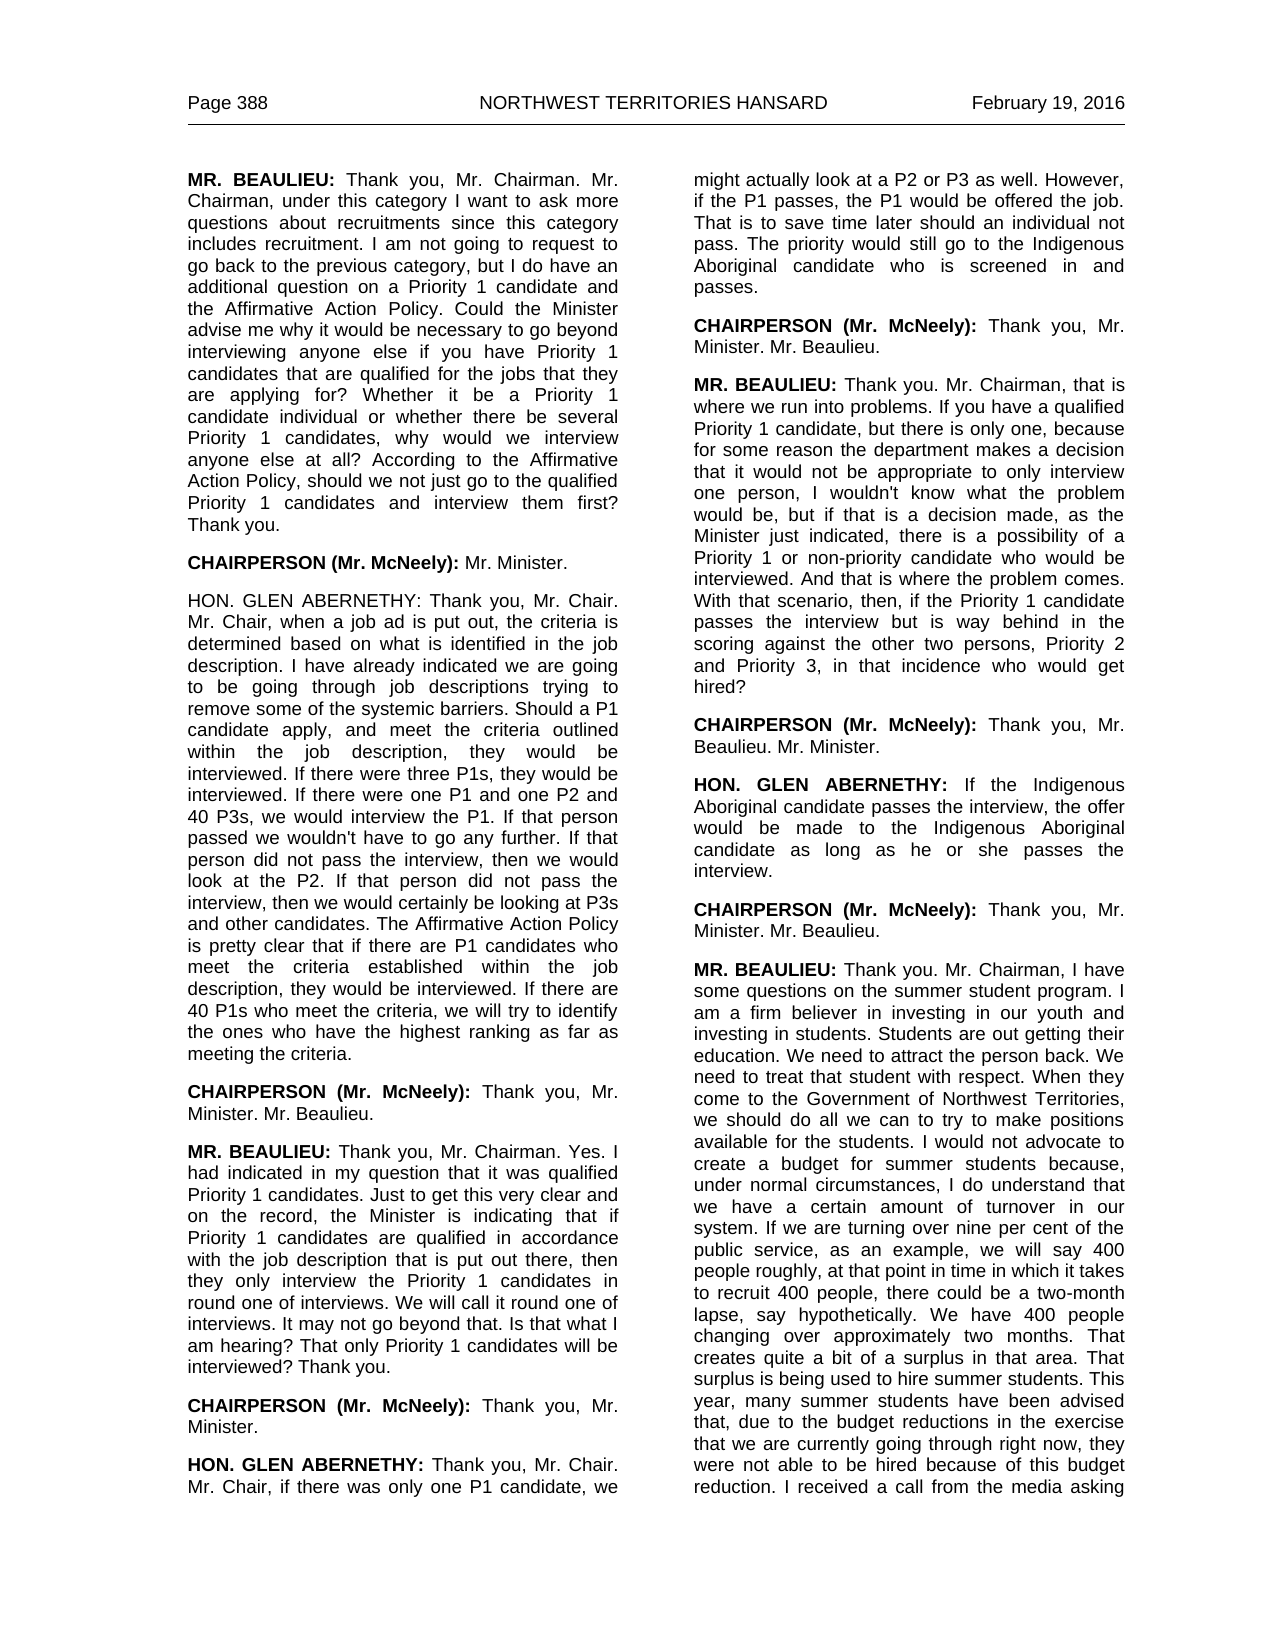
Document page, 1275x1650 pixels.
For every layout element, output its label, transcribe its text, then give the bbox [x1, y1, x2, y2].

text CHAIRPERSON (Mr. McNeely): Thank you, Mr. Minister. [187, 1394, 619, 1438]
text MR. BEAULIEU: Thank you, Mr. Chairman. Yes. I had indicated in my question that it was qualified Priority 1 candidates. Just to get this very clear and on the record, the Minister is indicating that if Priority 1 candidates are qualified in accordance with the job description that is put out there, then they only interview the Priority 1 candidates in round one of interviews. We will call it round one of interviews. It may not go beyond that. Is that what I am hearing? That only Priority 1 candidates will be interviewed? Thank you. [187, 1141, 619, 1378]
text CHAIRPERSON (Mr. McNeely): Mr. Minister. [187, 552, 619, 573]
text CHAIRPERSON (Mr. McNeely): Thank you, Mr. Minister. Mr. Beaulieu. [187, 1081, 619, 1124]
text HON. GLEN ABERNETHY: Thank you, Mr. Chair. Mr. Chair, if there was only one P1 candidate, we might actually look at a P2 or P3 as well. However, if the P1 passes, the P1 would be offered the job. That is to save time later should an individual not pass. The priority would still go to the Indigenous Aboriginal candidate who is screened in and passes. [694, 168, 1125, 298]
text CHAIRPERSON (Mr. McNeely): Thank you, Mr. Minister. Mr. Beaulieu. [694, 898, 1125, 942]
text CHAIRPERSON (Mr. McNeely): Thank you, Mr. Beaulieu. Mr. Minister. [694, 714, 1125, 757]
text HON. GLEN ABERNETHY: Thank you, Mr. Chair. Mr. Chair, when a job ad is put out, the criteria is determined based on what is identified in the job description. I have already indicated we are going to be going through job descriptions trying to remove some of the systemic barriers. Should a P1 candidate apply, and meet the criteria outlined within the job description, they would be interviewed. If there were three P1s, they would be interviewed. If there were one P1 and one P2 and 40 P3s, we would interview the P1. If that person passed we wouldn't have to go any further. If that person did not pass the interview, then we would look at the P2. If that person did not pass the interview, then we would certainly be looking at P3s and other candidates. The Affirmative Action Policy is pretty clear that if there are P1 candidates who meet the criteria established within the job description, they would be interviewed. If there are 40 P1s who meet the criteria, we will try to identify the ones who have the highest ranking as far as meeting the criteria. [187, 590, 619, 1064]
text MR. BEAULIEU: Thank you. Mr. Chairman, that is where we run into problems. If you have a qualified Priority 1 candidate, but there is only one, because for some reason the department makes a decision that it would not be appropriate to only interview one person, I wouldn't know what the problem would be, but if that is a decision made, as the Minister just indicated, there is a possibility of a Priority 1 or non-priority candidate who would be interviewed. And that is where the problem comes. With that scenario, then, if the Priority 1 candidate passes the interview but is way behind in the scoring against the other two persons, Priority 2 and Priority 3, in that incidence who would get hired? [694, 374, 1125, 698]
text HON. GLEN ABERNETHY: If the Indigenous Aboriginal candidate passes the interview, the offer would be made to the Indigenous Aboriginal candidate as long as he or she passes the interview. [694, 774, 1125, 882]
text MR. BEAULIEU: Thank you, Mr. Chairman. Mr. Chairman, under this category I want to ask more questions about recruitments since this category includes recruitment. I am not going to request to go back to the previous category, but I do have an additional question on a Priority 1 candidate and the Affirmative Action Policy. Could the Minister advise me why it would be necessary to go beyond interviewing anyone else if you have Priority 1 candidates that are qualified for the jobs that they are applying for? Whether it be a Priority 1 candidate individual or whether there be several Priority 1 candidates, why would we interview anyone else at all? According to the Affirmative Action Policy, should we not just go to the qualified Priority 1 candidates and interview them first? Thank you. [187, 168, 619, 535]
text CHAIRPERSON (Mr. McNeely): Thank you, Mr. Minister. Mr. Beaulieu. [694, 314, 1125, 357]
